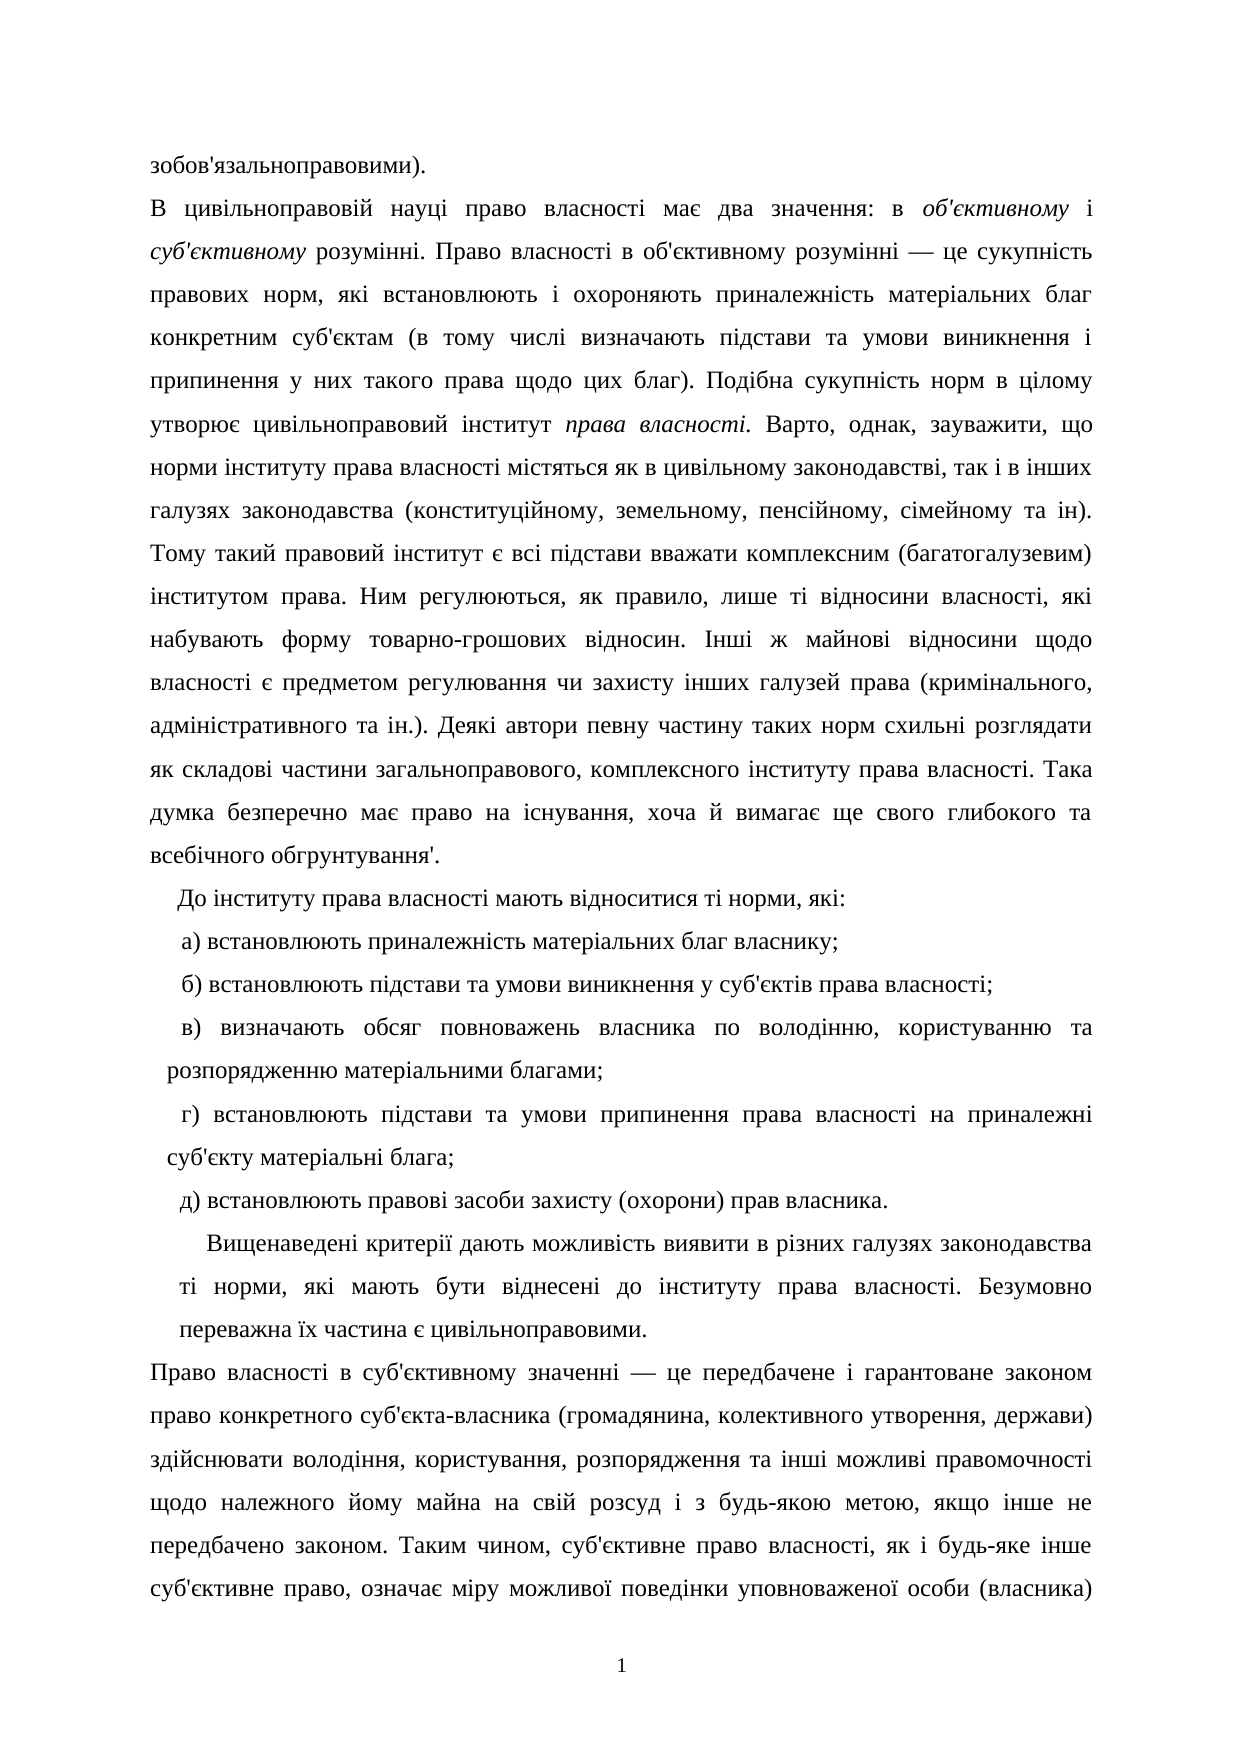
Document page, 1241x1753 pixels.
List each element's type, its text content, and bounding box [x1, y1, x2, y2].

text б) встановлюють підстави та умови виникнення у суб'єктів права власності; [167, 969, 1093, 998]
text д) встановлюють правові засоби захисту (охорони) прав власника. [167, 1185, 1093, 1214]
text в) визначають обсяг повноважень власника по володінню, користуванню та розпорядженню матеріальними благами; [167, 1012, 1093, 1084]
text Вищенаведені критерії дають можливість виявити в різних галузях законодавства ті норми, які мають бути віднесені до інституту права власності. Безумовно переважна їх частина є цивільноправовими. [179, 1228, 1093, 1343]
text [150, 1357, 1093, 1602]
text а) встановлюють приналежність матеріальних благ власнику; [167, 926, 1093, 955]
text До інституту права власності мають відноситися ті норми, які: [162, 883, 1093, 912]
text В цивільноправовій науці право власності має два значення: в об'єктивному і суб'єктивному розумінні. Право власності в об'єктивному розумінні — це сукупність правових норм, які встановлюють і охороняють приналежність матеріальних благ конкретним суб'єктам (в тому числі визначають підстави та умови виникнення і припинення у них такого права щодо цих благ). Подібна сукупність норм в цілому утворює цивільноправовий інститут права власності. Варто, однак, зауважити, що норми інституту права власності містяться як в цивільному законодавстві, так і в інших галузях законодавства (конституційному, земельному, пенсійному, сімейному та ін). Тому такий правовий інститут є всі підстави вважати комплексним (багатогалузевим) інститутом права. Ним регулюються, як правило, лише ті відносини власності, які набувають форму товарно-грошових відносин. Інші ж майнові відносини щодо власності є предметом регулювання чи захисту інших галузей права (кримінального, адміністративного та ін.). Деякі автори певну частину таких норм схильні розглядати як складові частини загальноправового, комплексного інституту права власності. Така думка безперечно має право на існування, хоча й вимагає ще свого глибокого та всебічного обгрунтування'. [150, 193, 1093, 869]
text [150, 150, 1093, 179]
text г) встановлюють підстави та умови припинення права власності на приналежні суб'єкту матеріальні блага; [167, 1099, 1093, 1171]
